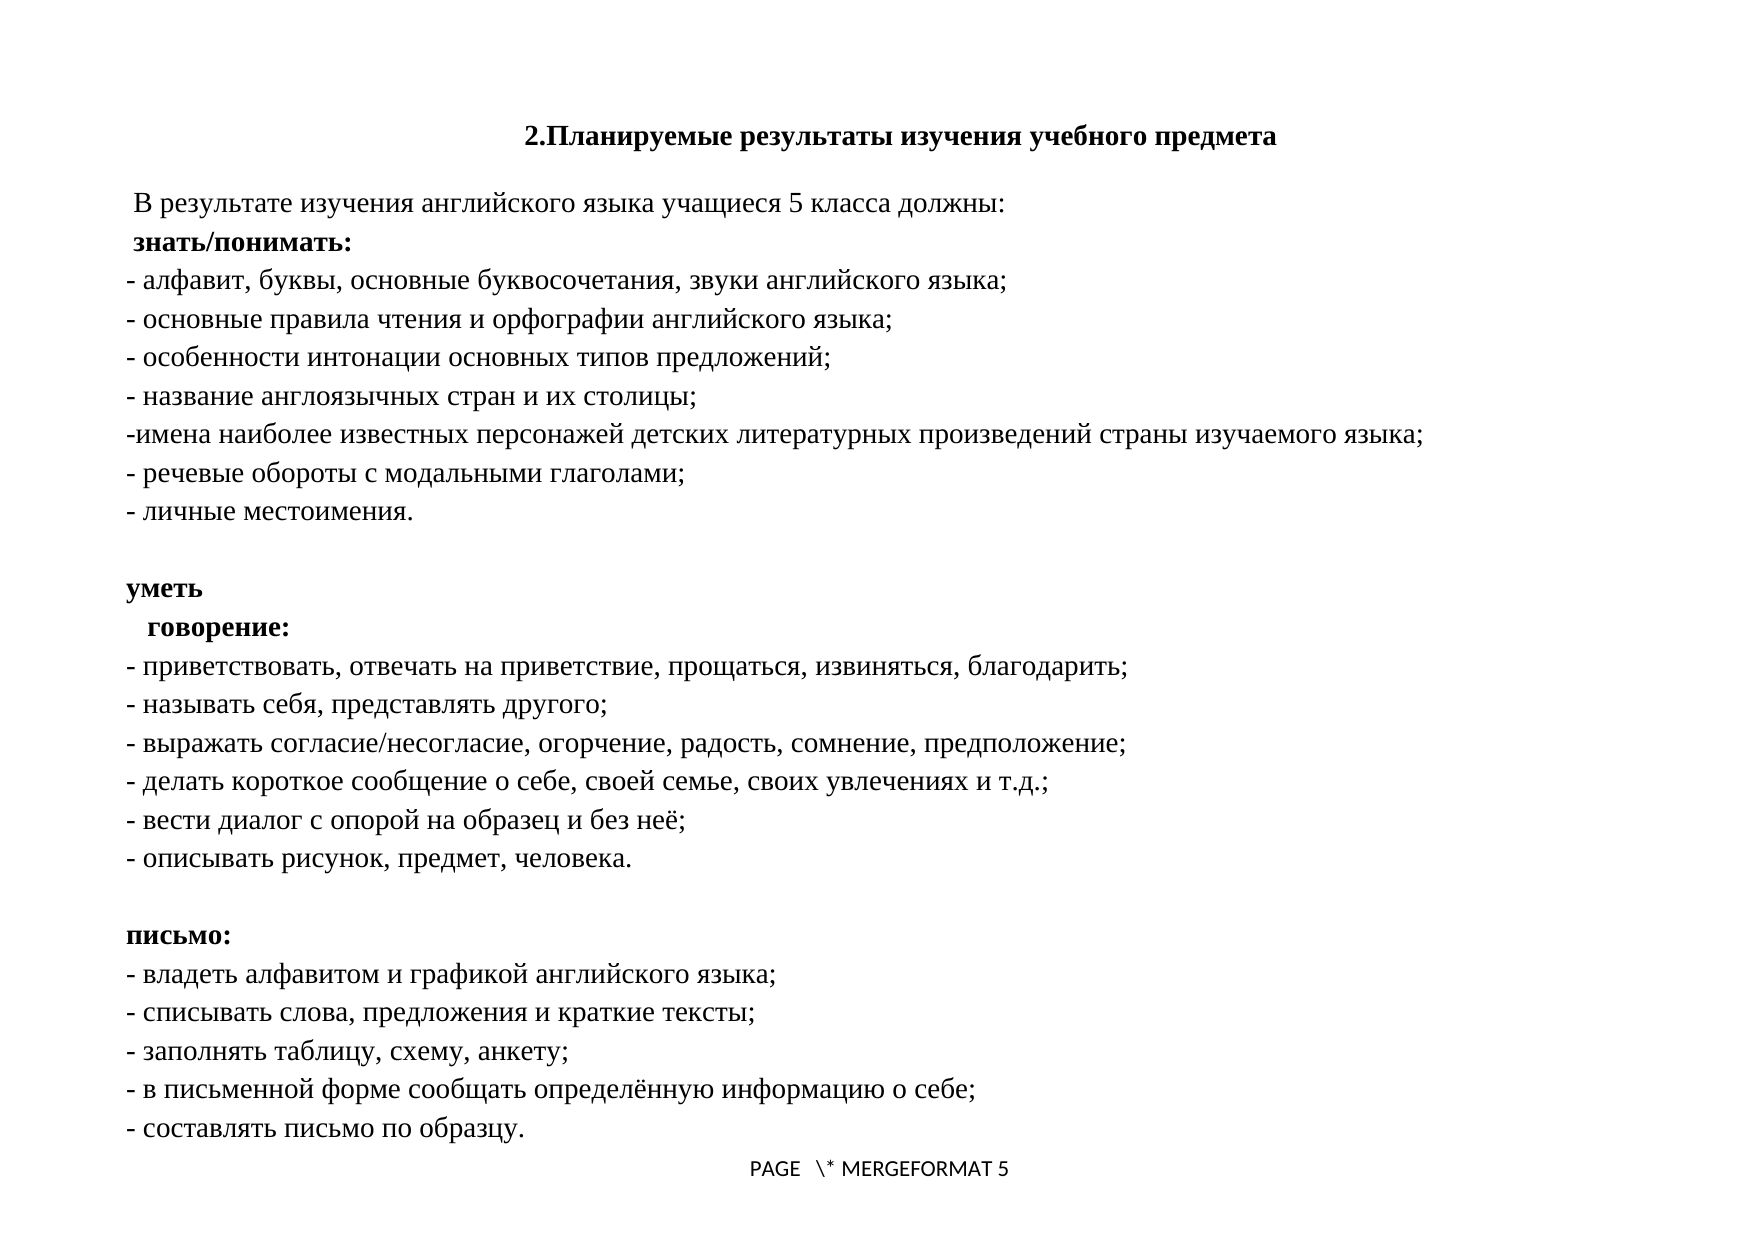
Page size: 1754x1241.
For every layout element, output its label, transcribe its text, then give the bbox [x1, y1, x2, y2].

text - алфавит, буквы, основные буквосочетания, звуки английского языка; [89, 262, 1665, 296]
text - выражать согласие/несогласие, огорчение, радость, сомнение, предположение; [89, 725, 1665, 758]
text письмо: [89, 917, 1665, 951]
text - вести диалог с опорой на образец и без неё; [89, 802, 1665, 835]
text - особенности интонации основных типов предложений; [89, 339, 1665, 373]
text -имена наиболее известных персонажей детских литературных произведений страны изучаемого языка; [89, 416, 1665, 450]
text - речевые обороты с модальными глаголами; [89, 455, 1665, 488]
text уметь [89, 571, 1665, 604]
text - название англоязычных стран и их столицы; [89, 378, 1665, 411]
text говорение: [89, 609, 1665, 643]
text - заполнять таблицу, схему, анкету; [89, 1033, 1665, 1067]
text - называть себя, представлять другого; [89, 686, 1665, 720]
text знать/понимать: [89, 224, 1665, 257]
text - в письменной форме сообщать определённую информацию о себе; [89, 1072, 1665, 1105]
text 2.Планируемые результаты изучения учебного предмета [89, 118, 1665, 152]
text - делать короткое сообщение о себе, своей семье, своих увлечениях и т.д.; [89, 763, 1665, 797]
text - составлять письмо по образцу. [89, 1110, 1665, 1144]
text - владеть алфавитом и графикой английского языка; [89, 956, 1665, 989]
text - основные правила чтения и орфографии английского языка; [89, 301, 1665, 334]
text - личные местоимения. [89, 493, 1665, 527]
text - списывать слова, предложения и краткие тексты; [89, 994, 1665, 1028]
text - описывать рисунок, предмет, человека. [89, 840, 1665, 874]
text - приветствовать, отвечать на приветствие, прощаться, извиняться, благодарить; [89, 648, 1665, 681]
text В результате изучения английского языка учащиеся 5 класса должны: [89, 185, 1665, 219]
